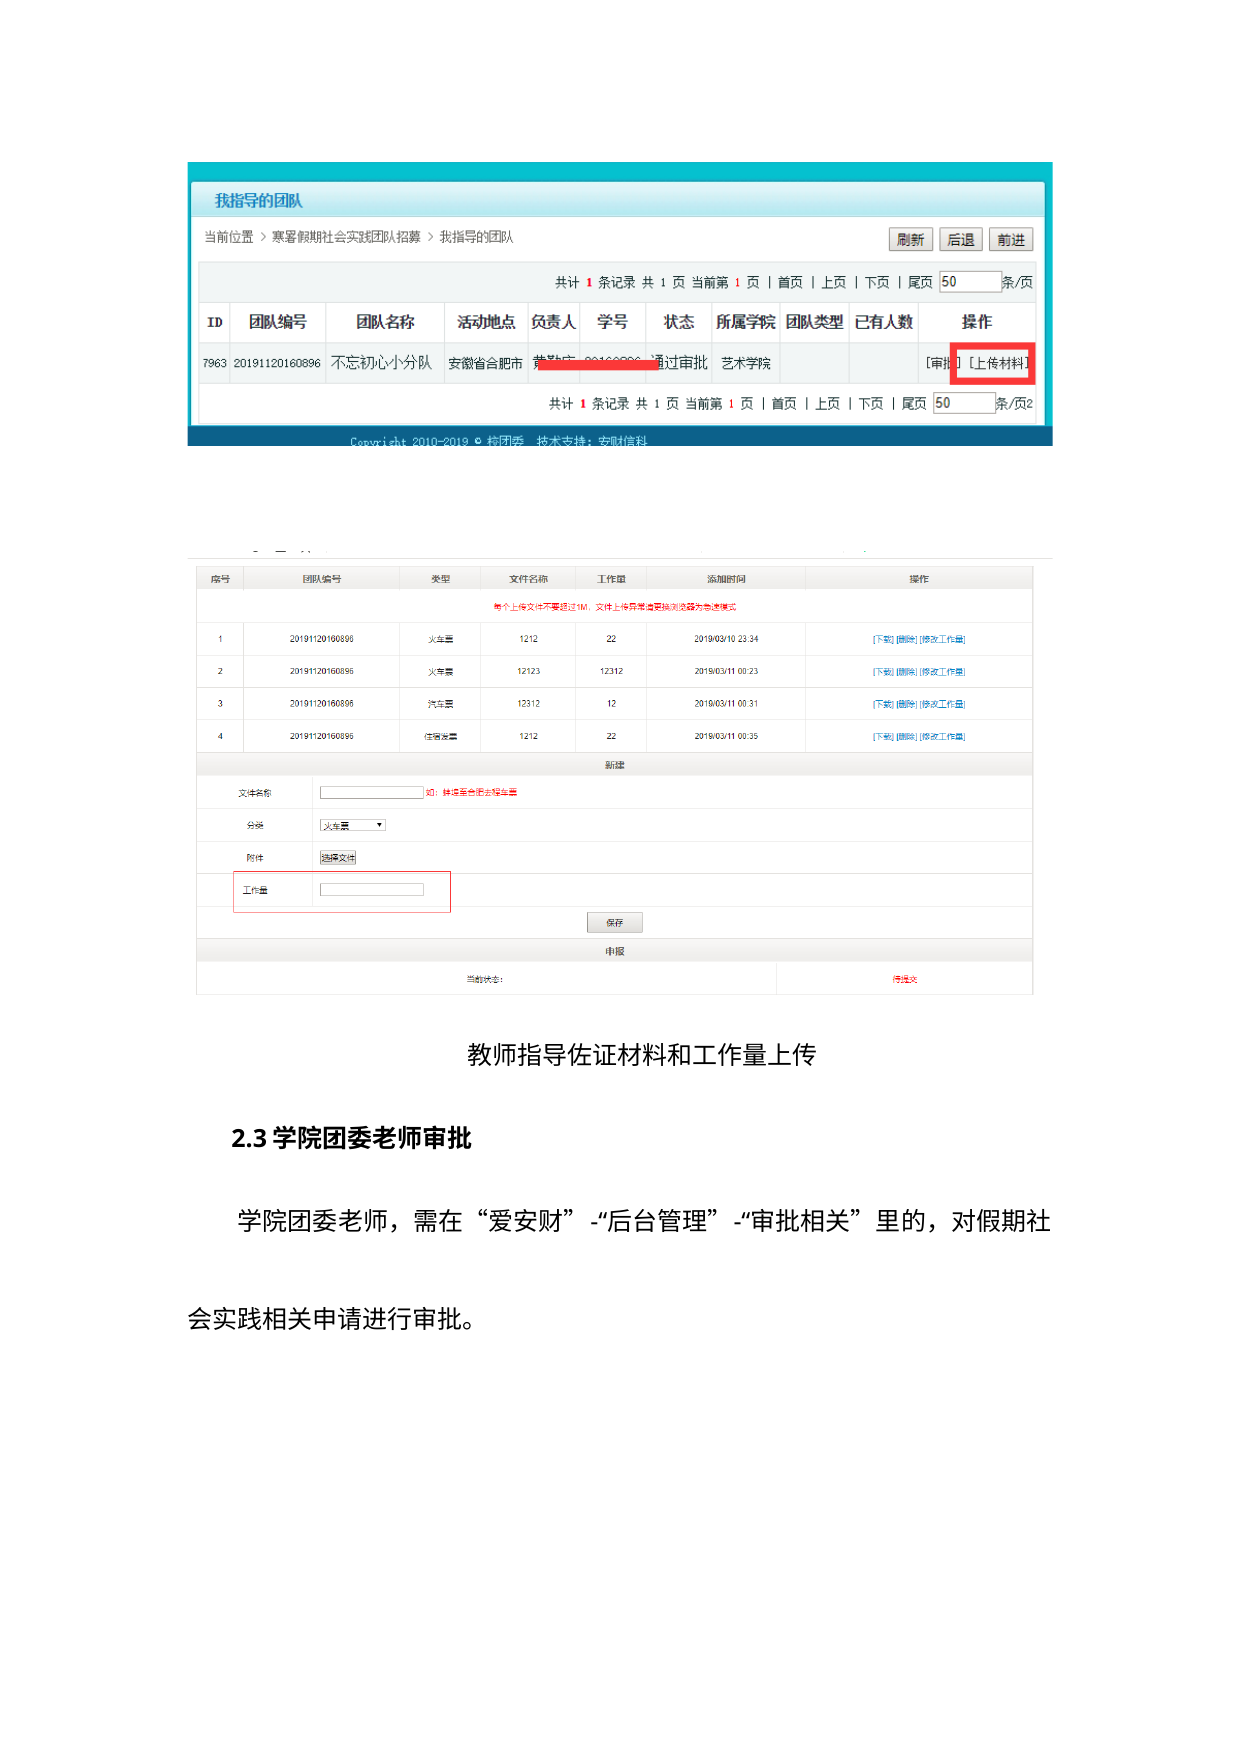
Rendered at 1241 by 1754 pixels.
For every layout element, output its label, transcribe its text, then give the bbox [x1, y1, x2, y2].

picture [187, 551, 1053, 995]
text 教师指导佐证材料和工作量上传 [187, 1021, 1053, 1086]
text 学院团委老师，需在“爱安财”-“后台管理”-“审批相关”里的，对假期社会实践相关申请进行审批。 [187, 1187, 1053, 1350]
picture [187, 428, 1053, 446]
picture [187, 162, 1053, 425]
text 2.3学院团委老师审批 [187, 1104, 1053, 1169]
